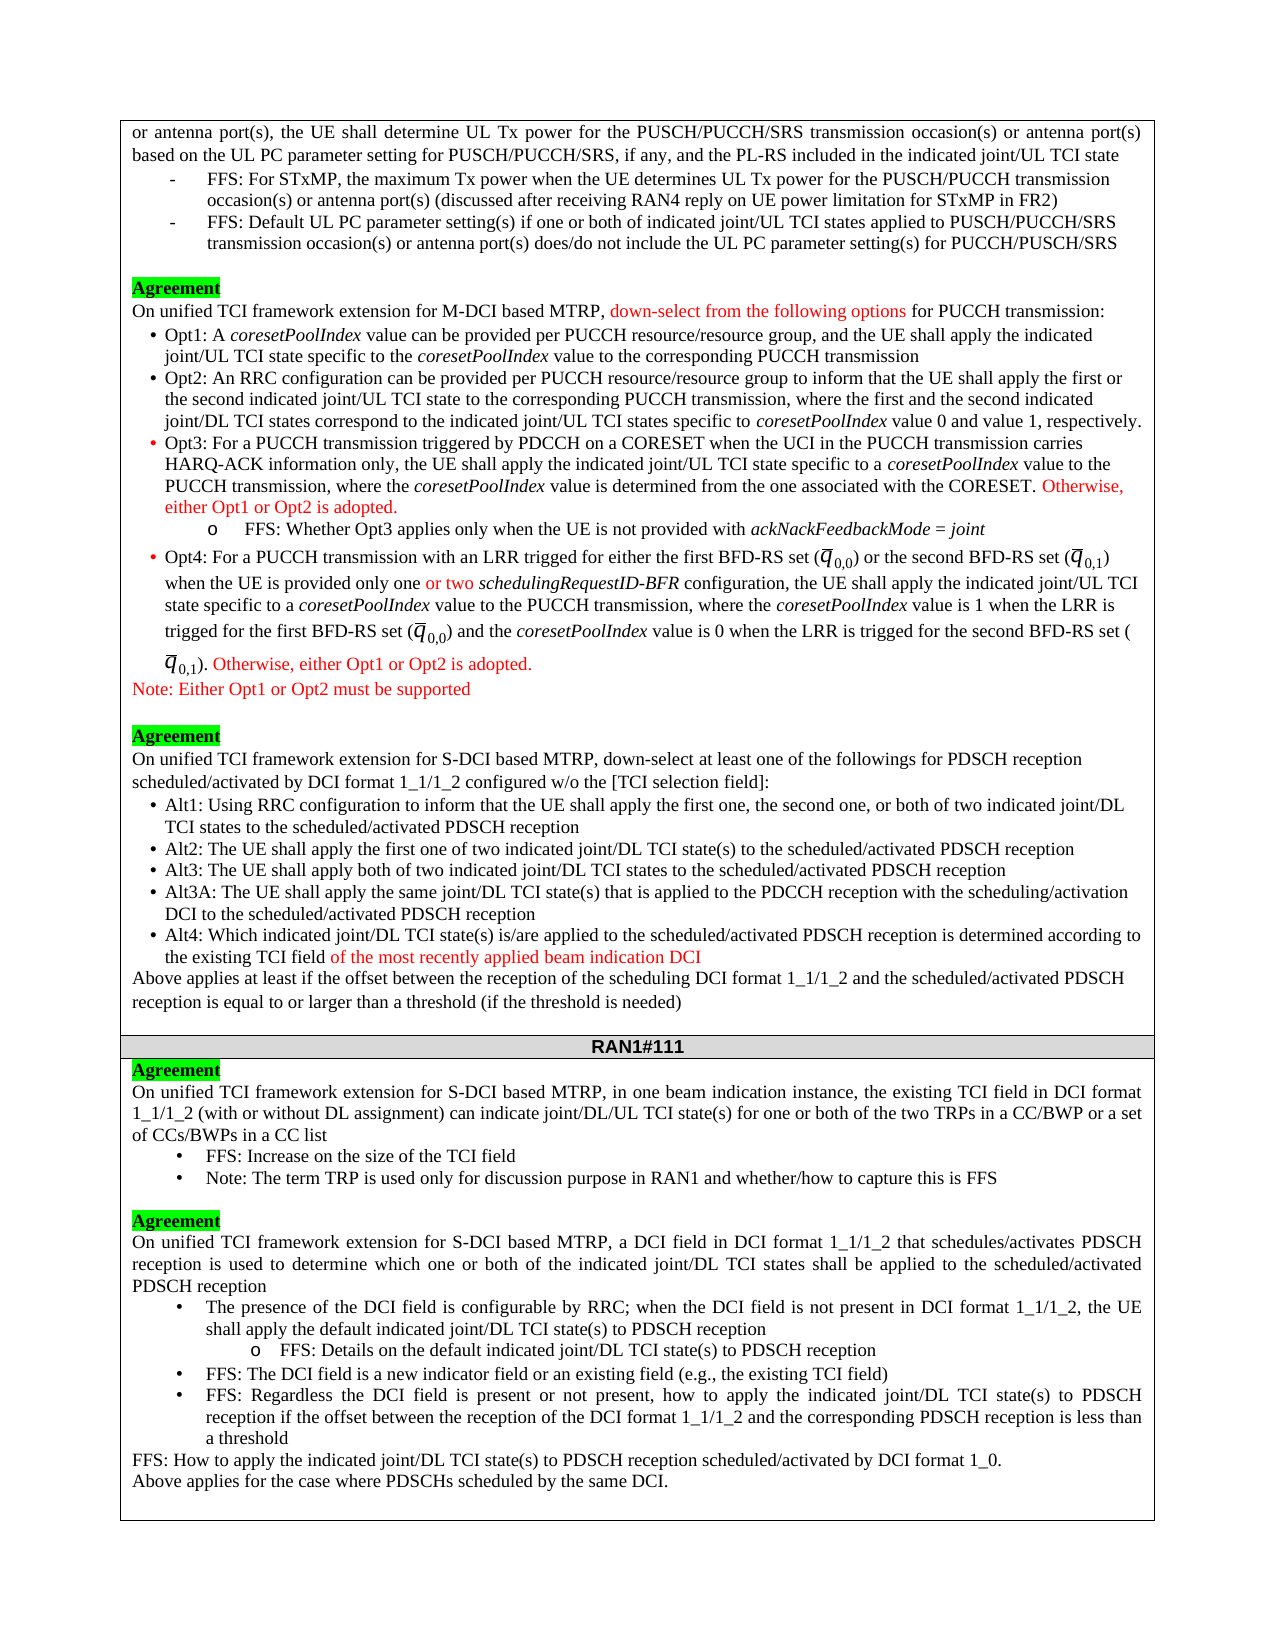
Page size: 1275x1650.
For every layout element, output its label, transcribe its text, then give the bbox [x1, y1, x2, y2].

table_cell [121, 1059, 1154, 1520]
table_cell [121, 121, 1154, 1035]
table_cell RAN1#111 [121, 1036, 1154, 1058]
